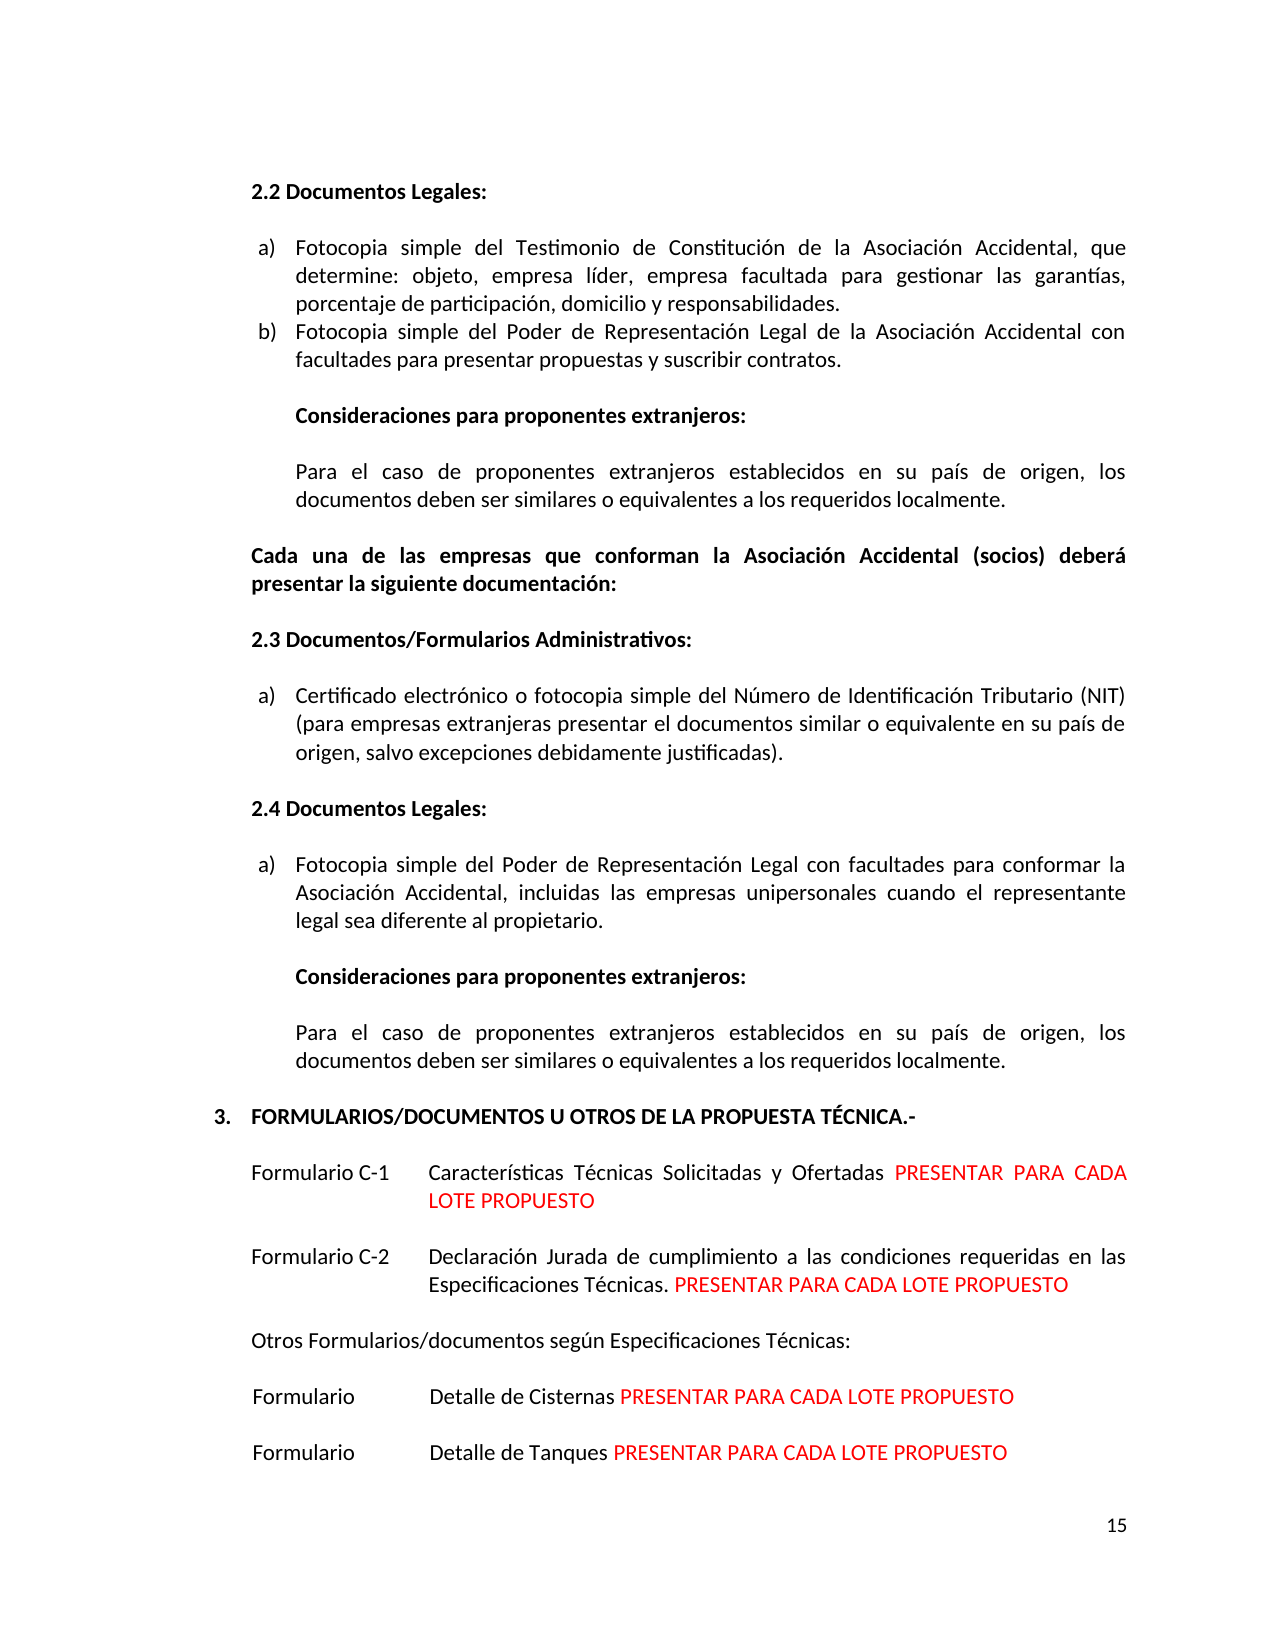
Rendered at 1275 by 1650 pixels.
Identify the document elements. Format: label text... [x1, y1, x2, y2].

text 2.4 Documentos Legales: [251, 794, 1127, 822]
text Cada una de las empresas que conforman la Asociación Accidental (socios) deberá presentar la siguiente documentación: [251, 541, 1127, 597]
list Fotocopia simple del Poder de Representación Legal de la Asociación Accidental con facultades para presentar propuestas y suscribir contratos. [258, 317, 1127, 373]
text Otros Formularios/documentos según Especificaciones Técnicas: [251, 1326, 1127, 1354]
text Formulario C-1 Características Técnicas Solicitadas y Ofertadas PRESENTAR PARA CADA LOTE PROPUESTO [251, 1158, 1127, 1214]
list Consideraciones para proponentes extranjeros: [295, 401, 1127, 429]
text 2.3 Documentos/Formularios Administrativos: [177, 626, 1127, 653]
list Fotocopia simple del Testimonio de Constitución de la Asociación Accidental, que determine: objeto, empresa líder, empresa facultada para gestionar las garantías, porcentaje de participación, domicilio y responsabilidades. [258, 233, 1127, 317]
list Formulario Detalle de Tanques PRESENTAR PARA CADA LOTE PROPUESTO [252, 1438, 1127, 1466]
list Fotocopia simple del Poder de Representación Legal con facultades para conformar la Asociación Accidental, incluidas las empresas unipersonales cuando el representante legal sea diferente al propietario. [258, 850, 1127, 934]
list Consideraciones para proponentes extranjeros: [295, 962, 1127, 990]
list Para el caso de proponentes extranjeros establecidos en su país de origen, los documentos deben ser similares o equivalentes a los requeridos localmente. [295, 1018, 1127, 1074]
list Formulario Detalle de Cisternas PRESENTAR PARA CADA LOTE PROPUESTO [252, 1382, 1127, 1410]
list Para el caso de proponentes extranjeros establecidos en su país de origen, los documentos deben ser similares o equivalentes a los requeridos localmente. [295, 457, 1127, 513]
list Certificado electrónico o fotocopia simple del Número de Identificación Tributario (NIT) (para empresas extranjeras presentar el documentos similar o equivalente en su país de origen, salvo excepciones debidamente justificadas). [258, 682, 1127, 766]
text Formulario C-2 Declaración Jurada de cumplimiento a las condiciones requeridas en las Especificaciones Técnicas. PRESENTAR PARA CADA LOTE PROPUESTO [251, 1242, 1127, 1298]
text 2.2 Documentos Legales: [236, 177, 1127, 205]
list FORMULARIOS/DOCUMENTOS U OTROS DE LA PROPUESTA TÉCNICA.- [213, 1102, 1127, 1130]
